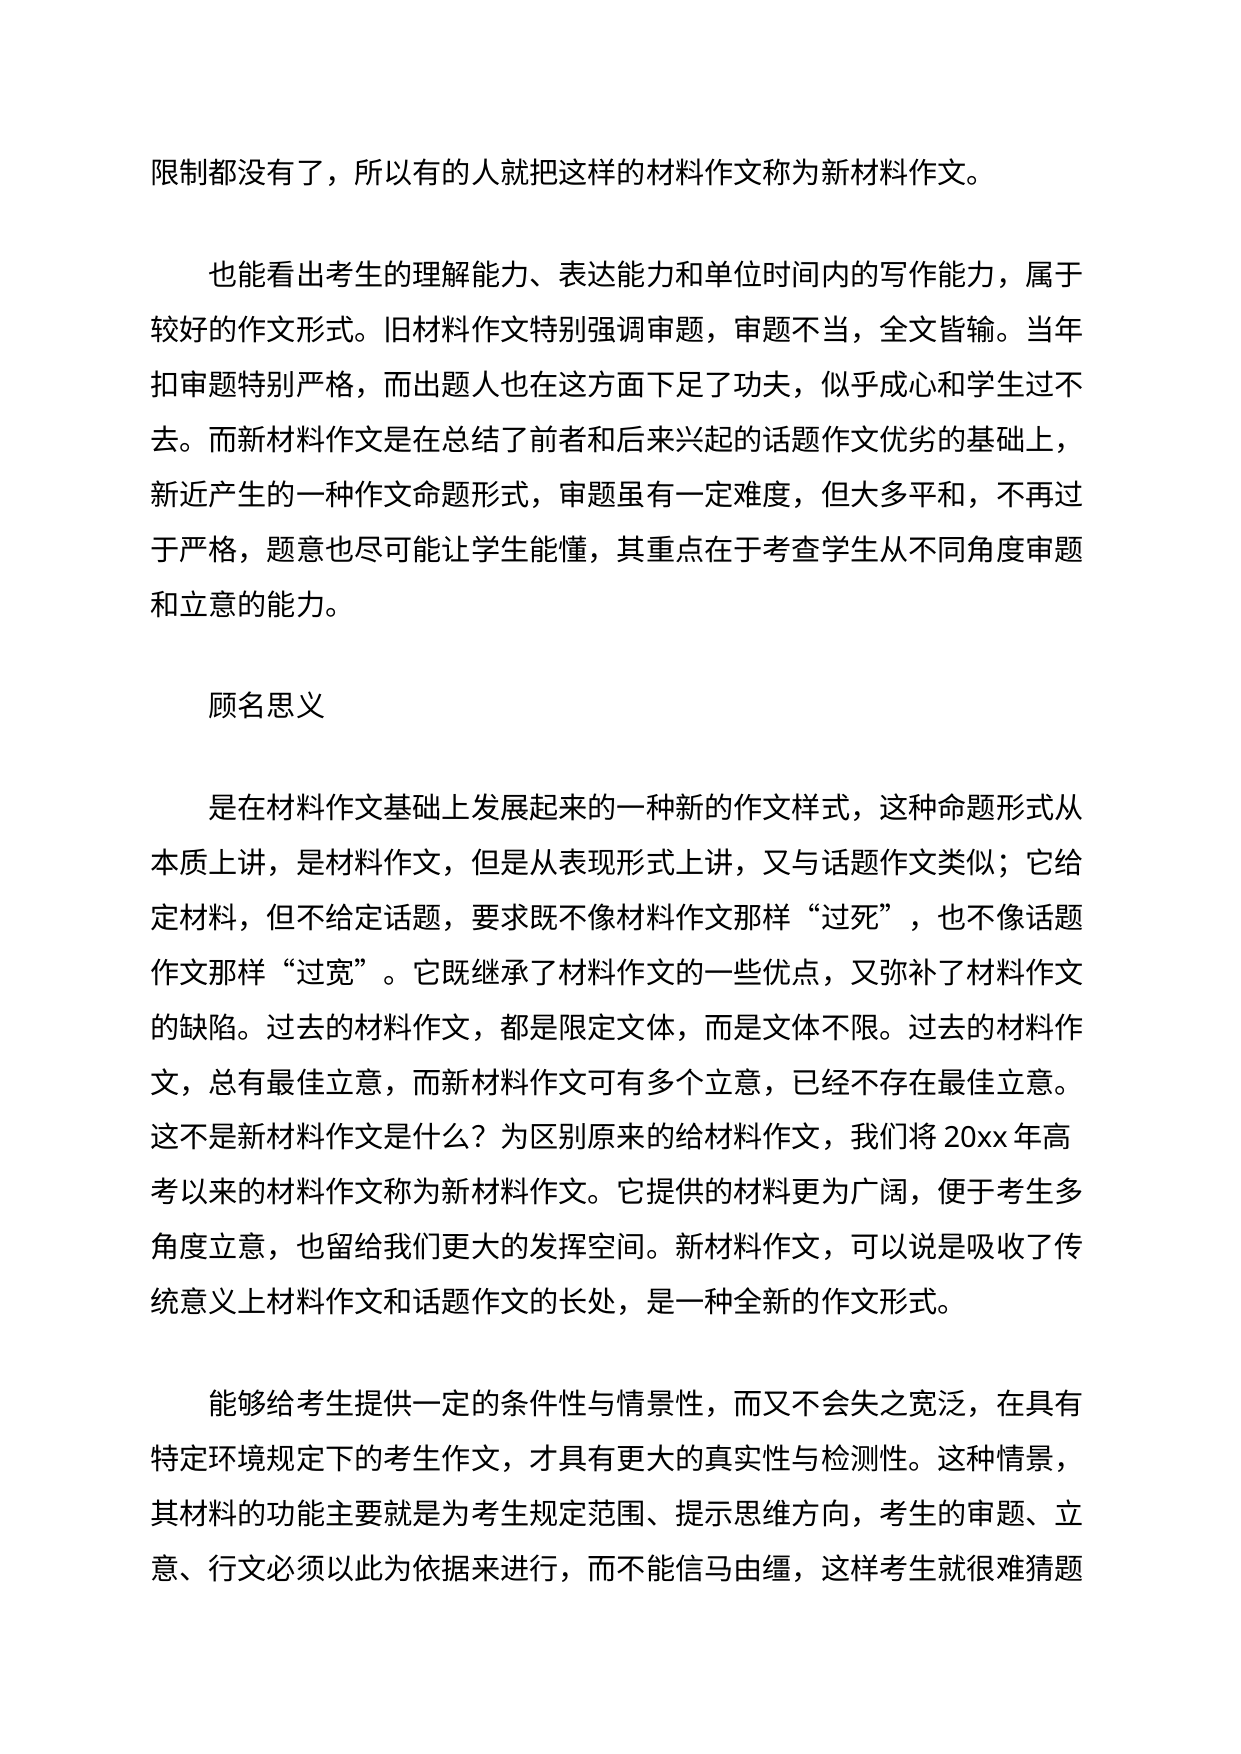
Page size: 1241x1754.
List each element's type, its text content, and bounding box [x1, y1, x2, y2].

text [150, 1381, 1090, 1588]
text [150, 150, 1090, 192]
text 也能看出考生的理解能力、表达能力和单位时间内的写作能力，属于较好的作文形式。旧材料作文特别强调审题，审题不当，全文皆输。当年扣审题特别严格，而出题人也在这方面下足了功夫，似乎成心和学生过不去。而新材料作文是在总结了前者和后来兴起的话题作文优劣的基础上，新近产生的一种作文命题形式，审题虽有一定难度，但大多平和，不再过于严格，题意也尽可能让学生能懂，其重点在于考查学生从不同角度审题和立意的能力。 [150, 252, 1090, 623]
text 是在材料作文基础上发展起来的一种新的作文样式，这种命题形式从本质上讲，是材料作文，但是从表现形式上讲，又与话题作文类似；它给定材料，但不给定话题，要求既不像材料作文那样“过死”，也不像话题作文那样“过宽”。它既继承了材料作文的一些优点，又弥补了材料作文的缺陷。过去的材料作文，都是限定文体，而是文体不限。过去的材料作文，总有最佳立意，而新材料作文可有多个立意，已经不存在最佳立意。这不是新材料作文是什么？为区别原来的给材料作文，我们将20xx年高考以来的材料作文称为新材料作文。它提供的材料更为广阔，便于考生多角度立意，也留给我们更大的发挥空间。新材料作文，可以说是吸收了传统意义上材料作文和话题作文的长处，是一种全新的作文形式。 [150, 785, 1090, 1321]
text 顾名思义 [150, 683, 1090, 725]
